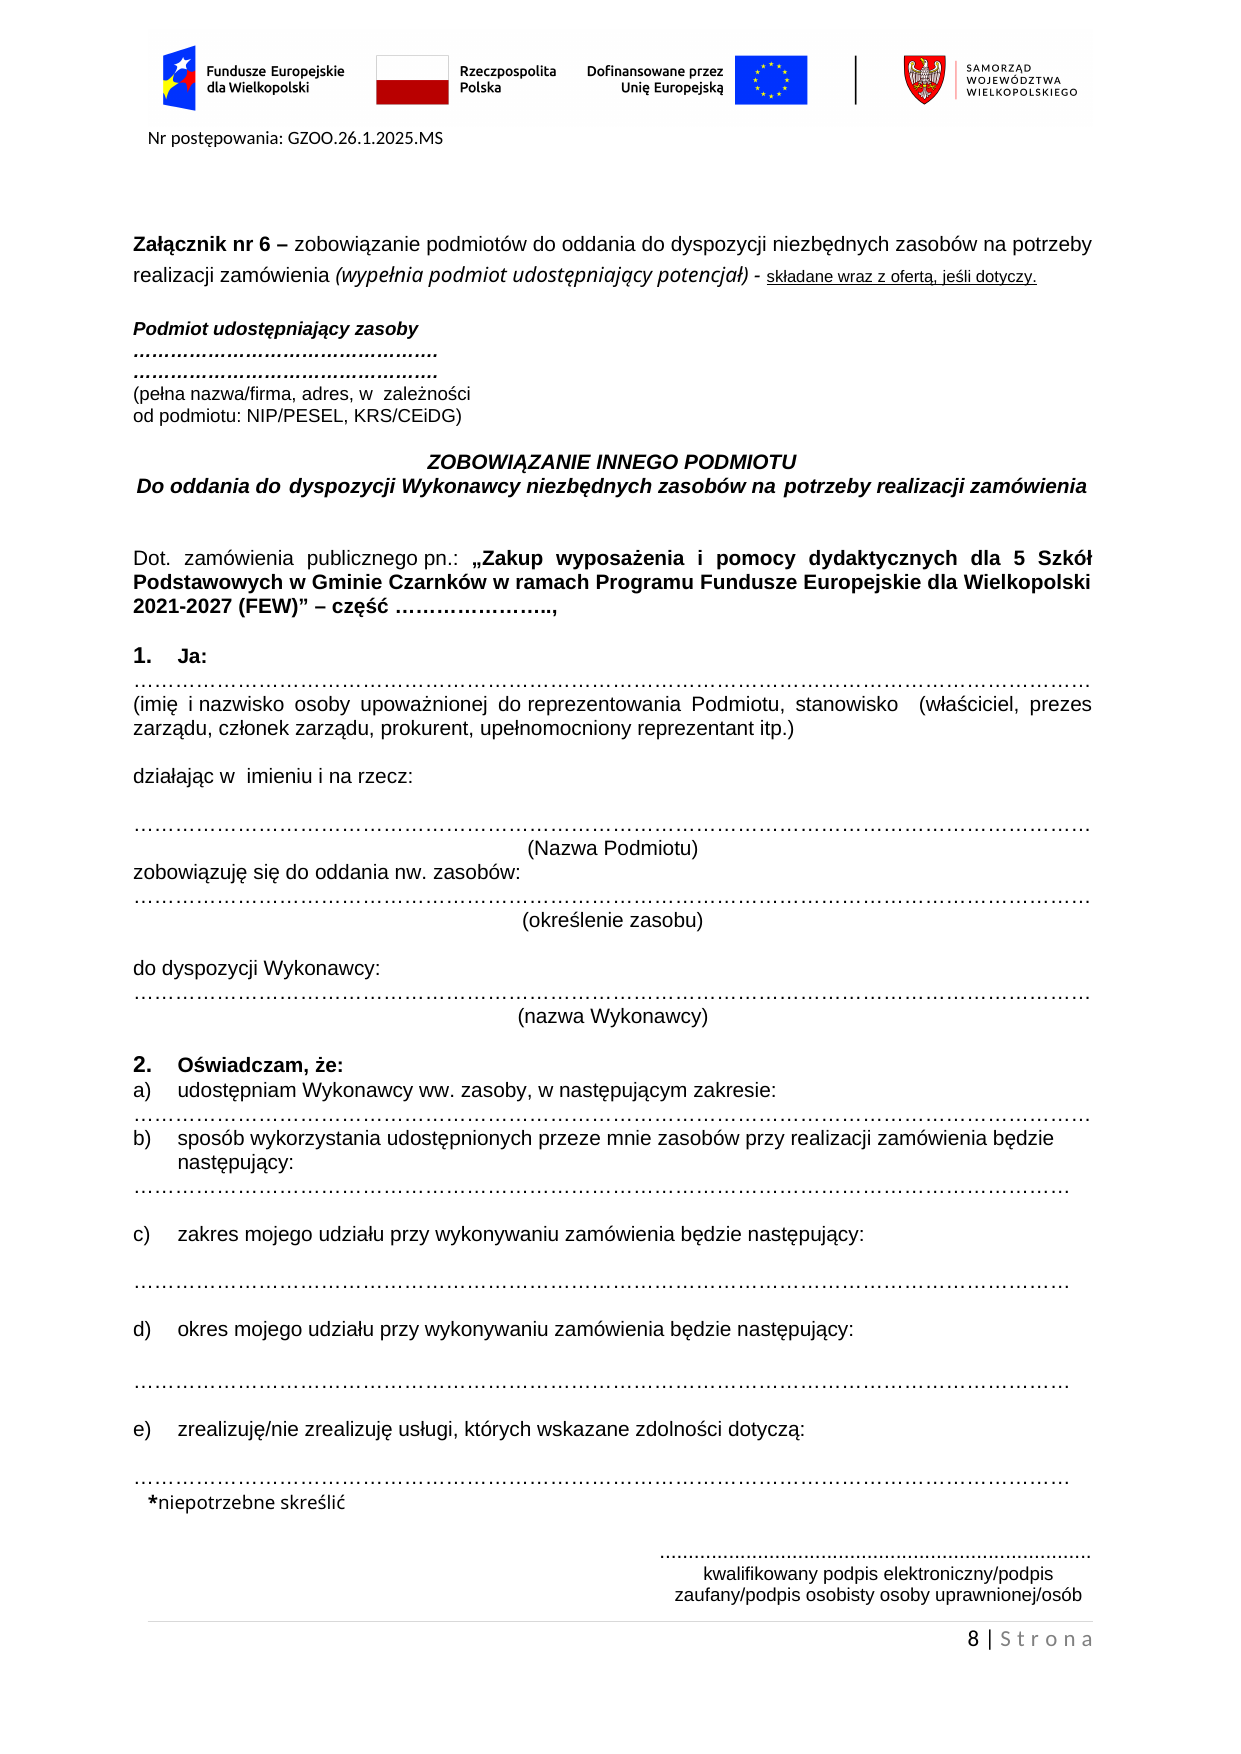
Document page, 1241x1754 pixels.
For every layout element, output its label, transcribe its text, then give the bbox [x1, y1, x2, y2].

text (nazwa Wykonawcy) [133, 1003, 1093, 1027]
list zrealizuję/nie zrealizuję usługi, których wskazane zdolności dotyczą: [133, 1417, 1093, 1441]
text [664, 1562, 1093, 1606]
text …………………………………………. [133, 361, 1093, 383]
list sposób wykorzystania udostępnionych przeze mnie zasobów przy realizacji zamówienia będzie następujący: [133, 1126, 1093, 1173]
text ……………………………………………………………………………………………………………………… [133, 1173, 1093, 1197]
text ........................................................................... [148, 1538, 1093, 1562]
text ………………………………………………………………………………………………………………………… [133, 884, 1093, 908]
list Oświadczam, że: [133, 1051, 1093, 1078]
text ………………………………………………………………………………………………………………………… [133, 668, 1093, 692]
list udostępniam Wykonawcy ww. zasoby, w następującym zakresie: [133, 1078, 1093, 1102]
text do dyspozycji Wykonawcy: [133, 956, 1093, 979]
text ………………………………………………………………………………………………………………………… [133, 979, 1093, 1003]
text (Nazwa Podmiotu) [133, 836, 1093, 860]
list Ja: [133, 642, 1093, 668]
text zobowiązuję się do oddania nw. zasobów: [133, 860, 1093, 884]
text (pełna nazwa/firma, adres, w zależności [133, 383, 1093, 404]
text (imię i nazwisko osoby upoważnionej do reprezentowania Podmiotu, stanowisko (właściciel, prezes zarządu, członek zarządu, prokurent, upełnomocniony reprezentant itp.) [133, 692, 1093, 740]
text ZOBOWIĄZANIE INNEGO PODMIOTU [133, 450, 1093, 474]
text Podmiot udostępniający zasoby [133, 318, 1093, 340]
text …………………………………………. [133, 340, 1093, 361]
text ……………………………………………………………………………………………………………………… [133, 1269, 1093, 1293]
text Załącznik nr 6 – zobowiązanie podmiotów do oddania do dyspozycji niezbędnych zasobów na potrzeby realizacji zamówienia (wypełnia podmiot udostępniający potencjał) - składane wraz z ofertą, jeśli dotyczy. [133, 232, 1093, 289]
picture [147, 29, 1093, 127]
text ……………………………………………………………………………………………………………………… [133, 1465, 1093, 1489]
text ………………………………………………………………………………………………………………………… [133, 812, 1093, 836]
text Dot. zamówienia publicznego pn.: „Zakup wyposażenia i pomocy dydaktycznych dla 5 Szkół Podstawowych w Gminie Czarnków w ramach Programu Fundusze Europejskie dla Wielkopolski 2021-2027 (FEW)” – część ………………….., [133, 546, 1093, 618]
text działając w imieniu i na rzecz: [133, 764, 1093, 788]
text od podmiotu: NIP/PESEL, KRS/CEiDG) [133, 404, 1093, 426]
text ……………………………………………………………………………………………………………………… [133, 1369, 1093, 1393]
list zakres mojego udziału przy wykonywaniu zamówienia będzie następujący: [133, 1221, 1093, 1245]
list okres mojego udziału przy wykonywaniu zamówienia będzie następujący: [133, 1317, 1093, 1341]
text *niepotrzebne skreślić [148, 1489, 1093, 1514]
text ………………………………………………………………………………………………………………………… [133, 1102, 1093, 1126]
text (określenie zasobu) [133, 908, 1093, 932]
text Do oddania do dyspozycji Wykonawcy niezbędnych zasobów na potrzeby realizacji zamówienia [133, 474, 1093, 498]
